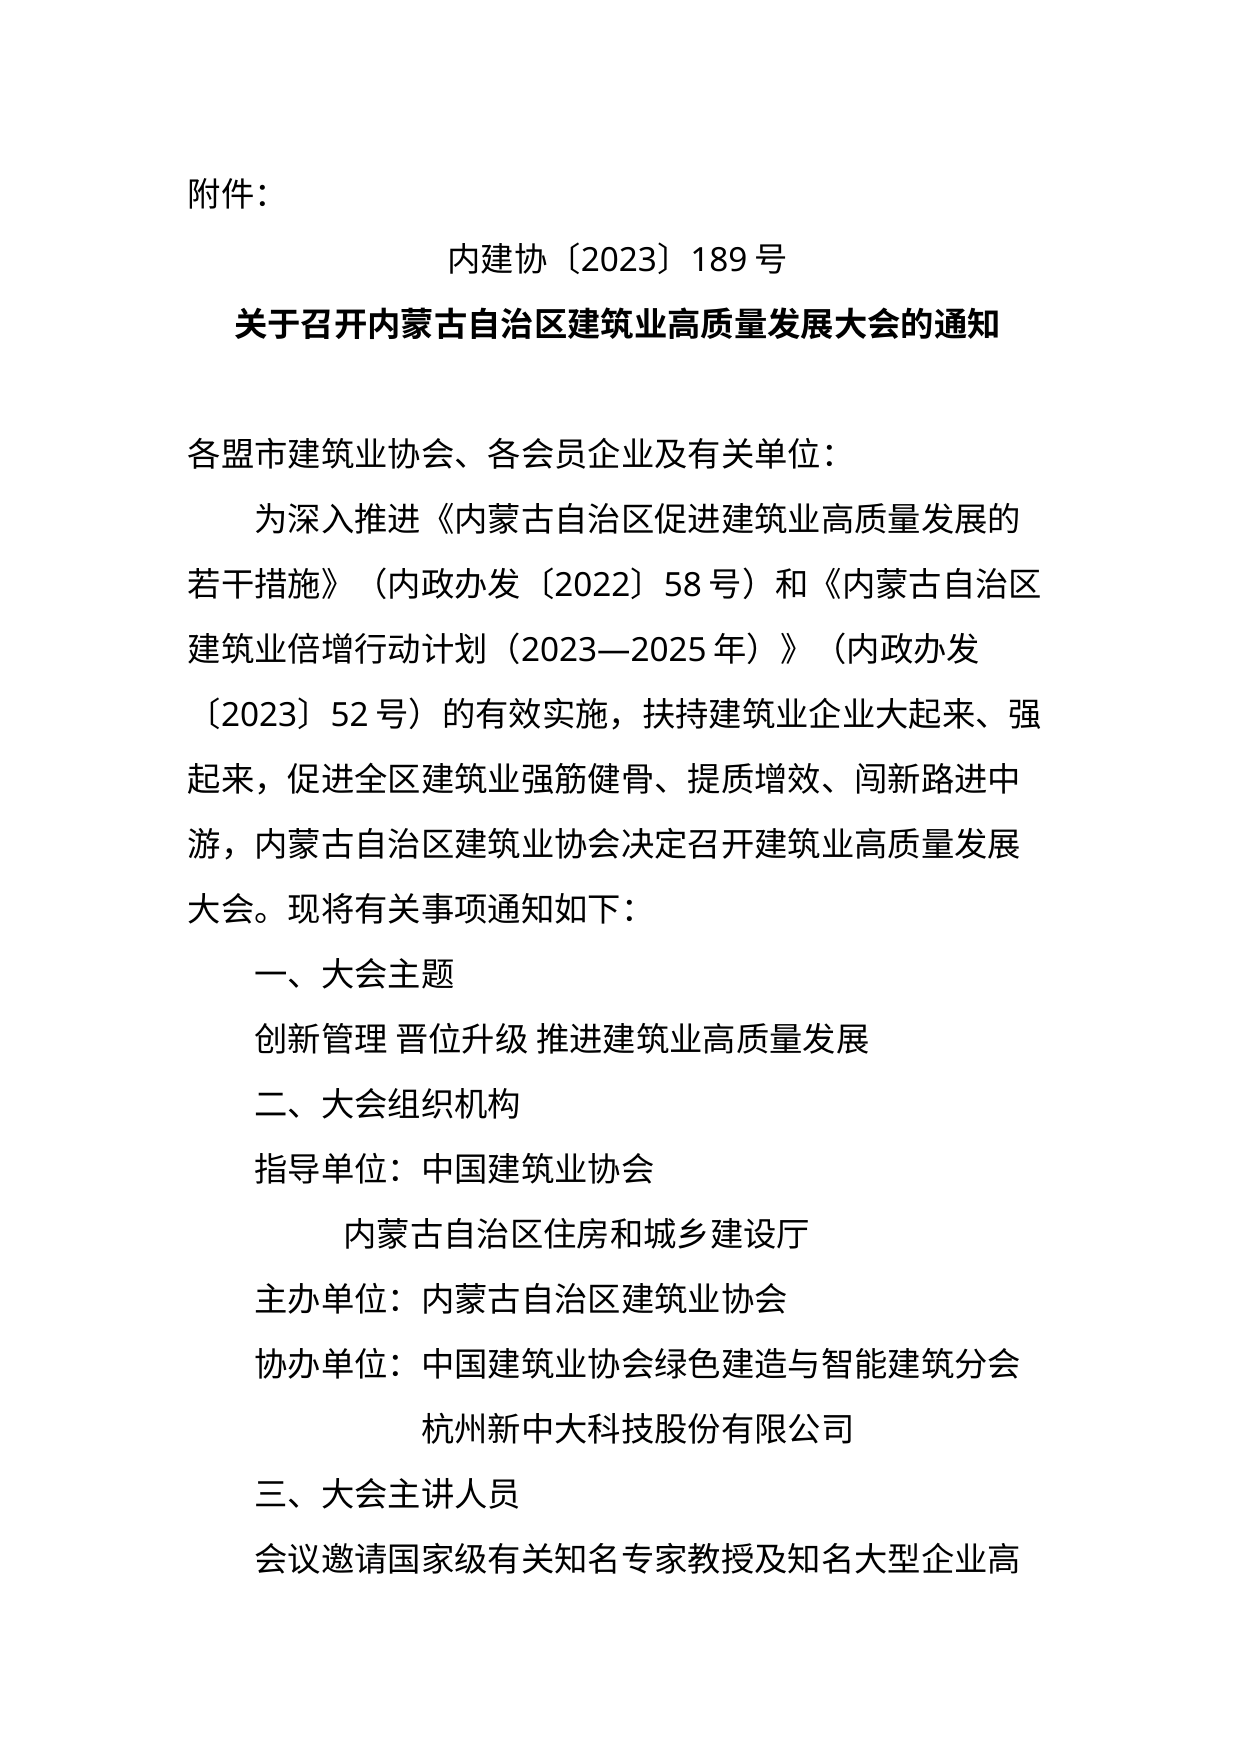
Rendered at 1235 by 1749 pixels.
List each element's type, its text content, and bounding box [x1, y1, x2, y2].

text 内建协〔2023〕189号 [187, 224, 1047, 289]
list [187, 1524, 1047, 1589]
list 创新管理 晋位升级 推进建筑业高质量发展 [187, 1004, 1047, 1069]
list 大会组织机构 [187, 1069, 1047, 1134]
text 主办单位：内蒙古自治区建筑业协会 [187, 1264, 1047, 1329]
text 各盟市建筑业协会、各会员企业及有关单位： [187, 419, 1047, 484]
text 协办单位：中国建筑业协会绿色建造与智能建筑分会 [187, 1329, 1047, 1394]
text 为深入推进《内蒙古自治区促进建筑业高质量发展的若干措施》（内政办发〔2022〕58号）和《内蒙古自治区建筑业倍增行动计划（2023—2025年）》（内政办发〔2023〕52号）的有效实施，扶持建筑业企业大起来、强起来，促进全区建筑业强筋健骨、提质增效、闯新路进中游，内蒙古自治区建筑业协会决定召开建筑业高质量发展大会。现将有关事项通知如下： [187, 484, 1047, 939]
text 附件： [187, 159, 1047, 224]
list 大会主讲人员 [187, 1459, 1047, 1524]
text 关于召开内蒙古自治区建筑业高质量发展大会的通知 [187, 289, 1047, 354]
text 内蒙古自治区住房和城乡建设厅 [187, 1199, 1047, 1264]
list 指导单位：中国建筑业协会 [187, 1134, 1047, 1199]
list 大会主题 [187, 939, 1047, 1004]
text 杭州新中大科技股份有限公司 [187, 1394, 1047, 1459]
